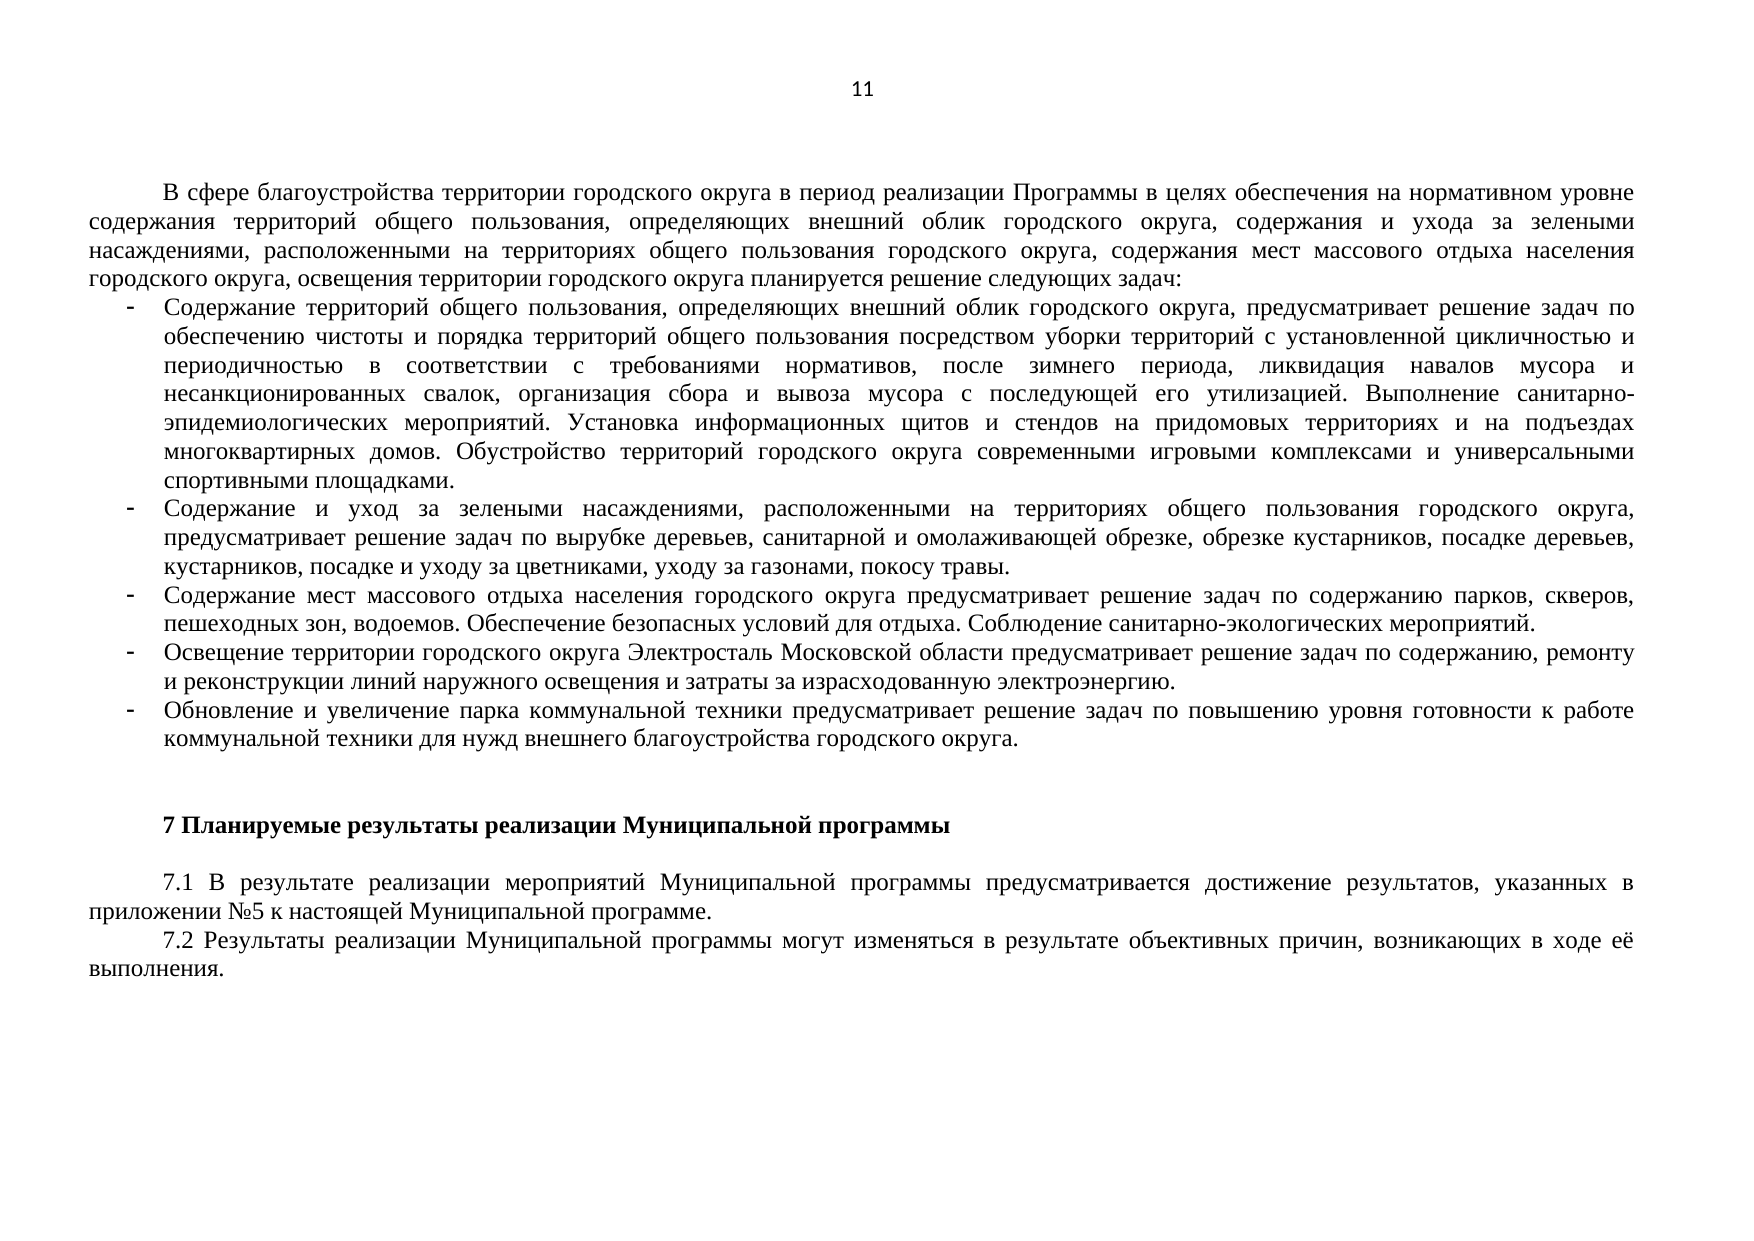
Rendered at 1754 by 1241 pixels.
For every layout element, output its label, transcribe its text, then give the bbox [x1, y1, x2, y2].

list Содержание и уход за зелеными насаждениями, расположенными на территориях общего пользования городского округа, предусматривает решение задач по вырубке деревьев, санитарной и омолаживающей обрезке, обрезке кустарников, посадке деревьев, кустарников, посадке и уходу за цветниками, уходу за газонами, покосу травы. [126, 493, 1636, 580]
list Содержание мест массового отдыха населения городского округа предусматривает решение задач по содержанию парков, скверов, пешеходных зон, водоемов. Обеспечение безопасных условий для отдыха. Соблюдение санитарно-экологических мероприятий. [126, 580, 1636, 637]
list Освещение территории городского округа Электросталь Московской области предусматривает решение задач по содержанию, ремонту и реконструкции линий наружного освещения и затраты за израсходованную электроэнергию. [126, 637, 1636, 695]
text В сфере благоустройства территории городского округа в период реализации Программы в целях обеспечения на нормативном уровне содержания территорий общего пользования, определяющих внешний облик городского округа, содержания и ухода за зелеными насаждениями, расположенными на территориях общего пользования городского округа, содержания мест массового отдыха населения городского округа, освещения территории городского округа планируется решение следующих задач: [89, 177, 1636, 292]
list Содержание территорий общего пользования, определяющих внешний облик городского округа, предусматривает решение задач по обеспечению чистоты и порядка территорий общего пользования посредством уборки территорий с установленной цикличностью и периодичностью в соответствии с требованиями нормативов, после зимнего периода, ликвидация навалов мусора и несанкционированных свалок, организация сбора и вывоза мусора с последующей его утилизацией. Выполнение санитарно-эпидемиологических мероприятий. Установка информационных щитов и стендов на придомовых территориях и на подъездах многоквартирных домов. Обустройство территорий городского округа современными игровыми комплексами и универсальными спортивными площадками. [126, 292, 1636, 493]
text 7.1 В результате реализации мероприятий Муниципальной программы предусматривается достижение результатов, указанных в приложении №5 к настоящей Муниципальной программе. [89, 867, 1636, 925]
text 7 Планируемые результаты реализации Муниципальной программы [89, 810, 1636, 838]
text 7.2 Результаты реализации Муниципальной программы могут изменяться в результате объективных причин, возникающих в ходе её выполнения. [89, 925, 1636, 982]
list Обновление и увеличение парка коммунальной техники предусматривает решение задач по повышению уровня готовности к работе коммунальной техники для нужд внешнего благоустройства городского округа. [126, 695, 1636, 752]
